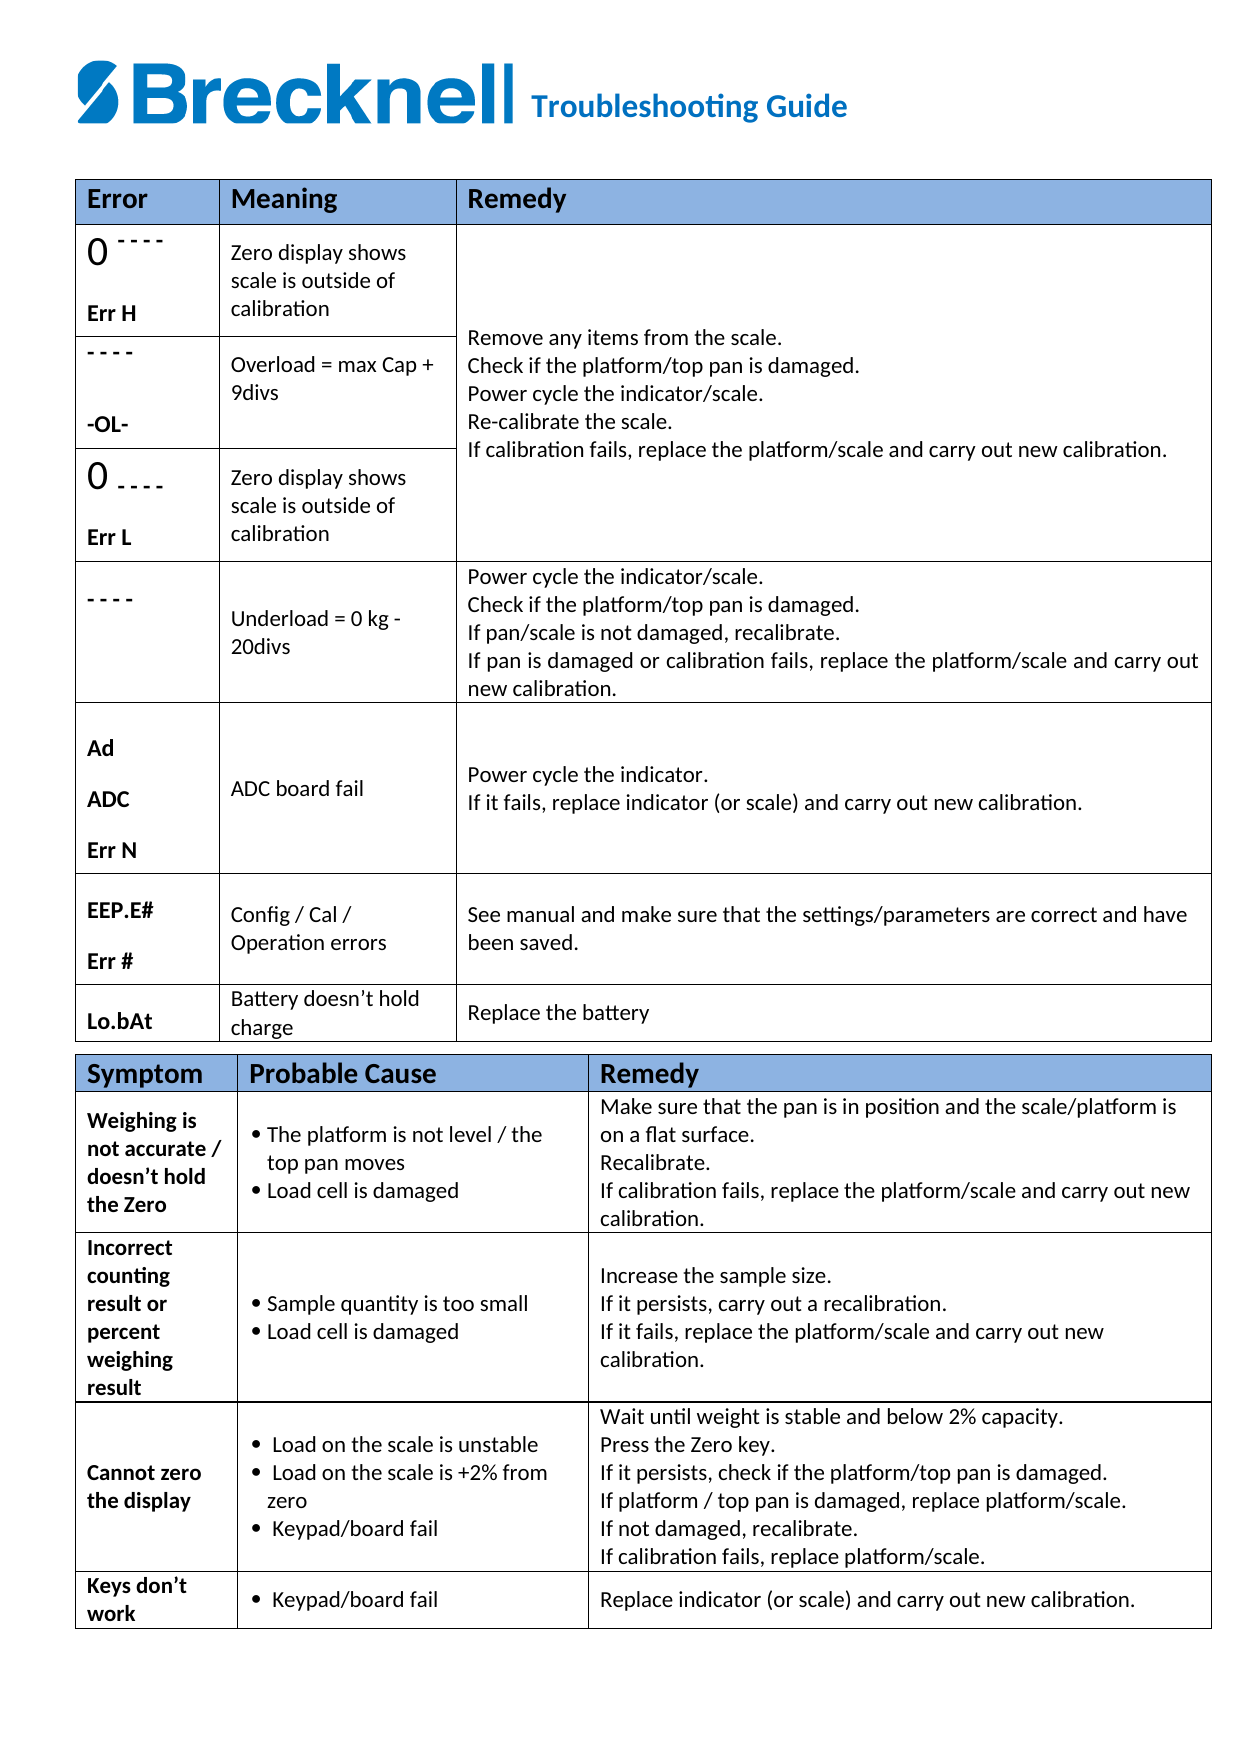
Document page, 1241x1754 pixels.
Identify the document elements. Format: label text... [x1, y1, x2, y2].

table_cell 0 - - - - Err H [76, 225, 219, 336]
table_cell Ad ADC Err N [76, 703, 219, 872]
table_cell Make sure that the pan is in position and the scale/platform is on a flat surface. Recalibrate. If calibration fails, replace the platform/scale and carry out new calibration. [589, 1092, 1211, 1232]
picture [75, 60, 513, 123]
table_header Remedy [457, 180, 1211, 224]
table_cell Replace the battery [457, 985, 1211, 1041]
table_header Probable Cause [238, 1055, 588, 1091]
table_cell Weighing is not accurate / doesn’t hold the Zero [76, 1092, 237, 1232]
table_header Remedy [589, 1055, 1211, 1091]
table_cell The platform is not level / the top pan moves Load cell is damaged [238, 1092, 588, 1232]
table_cell Underload = 0 kg - 20divs [220, 562, 456, 702]
table_cell Keys don’t work [76, 1572, 237, 1628]
table_cell Zero display shows scale is outside of calibration [220, 225, 456, 336]
table_cell Replace indicator (or scale) and carry out new calibration. [589, 1572, 1211, 1628]
table_cell See manual and make sure that the settings/parameters are correct and have been saved. [457, 874, 1211, 983]
table_cell EEP.E# Err # [76, 874, 219, 983]
table_cell Power cycle the indicator. If it fails, replace indicator (or scale) and carry out new calibration. [457, 703, 1211, 872]
table_header Symptom [76, 1055, 237, 1091]
table_cell Sample quantity is too small Load cell is damaged [238, 1233, 588, 1401]
table_cell - - - - [76, 562, 219, 702]
table_cell Battery doesn’t hold charge [220, 985, 456, 1041]
table_cell Zero display shows scale is outside of calibration [220, 449, 456, 561]
table_cell 0 - - - - Err L [76, 449, 219, 561]
table_cell Increase the sample size. If it persists, carry out a recalibration. If it fails, replace the platform/scale and carry out new calibration. [589, 1233, 1211, 1401]
table_cell ADC board fail [220, 703, 456, 872]
table_cell Remove any items from the scale. Check if the platform/top pan is damaged. Power cycle the indicator/scale. Re-calibrate the scale. If calibration fails, replace the platform/scale and carry out new calibration. [457, 225, 1211, 561]
table_cell Load on the scale is unstable Load on the scale is +2% from zero Keypad/board fail [238, 1403, 588, 1571]
table_cell - - - - -OL- [76, 337, 219, 448]
table_cell Config / Cal / Operation errors [220, 874, 456, 983]
table_header Meaning [220, 180, 456, 224]
table_cell Power cycle the indicator/scale. Check if the platform/top pan is damaged. If pan/scale is not damaged, recalibrate. If pan is damaged or calibration fails, replace the platform/scale and carry out new calibration. [457, 562, 1211, 702]
table_cell Incorrect counting result or percent weighing result [76, 1233, 237, 1401]
table_cell Lo.bAt [76, 985, 219, 1041]
table_cell Keypad/board fail [238, 1572, 588, 1628]
table_cell Overload = max Cap + 9divs [220, 337, 456, 448]
text Troubleshooting Guide [75, 85, 1165, 126]
table_cell Wait until weight is stable and below 2% capacity. Press the Zero key. If it persists, check if the platform/top pan is damaged. If platform / top pan is damaged, replace platform/scale. If not damaged, recalibrate. If calibration fails, replace platform/scale. [589, 1403, 1211, 1571]
table_cell Cannot zero the display [76, 1403, 237, 1571]
table_header Error [76, 180, 219, 224]
